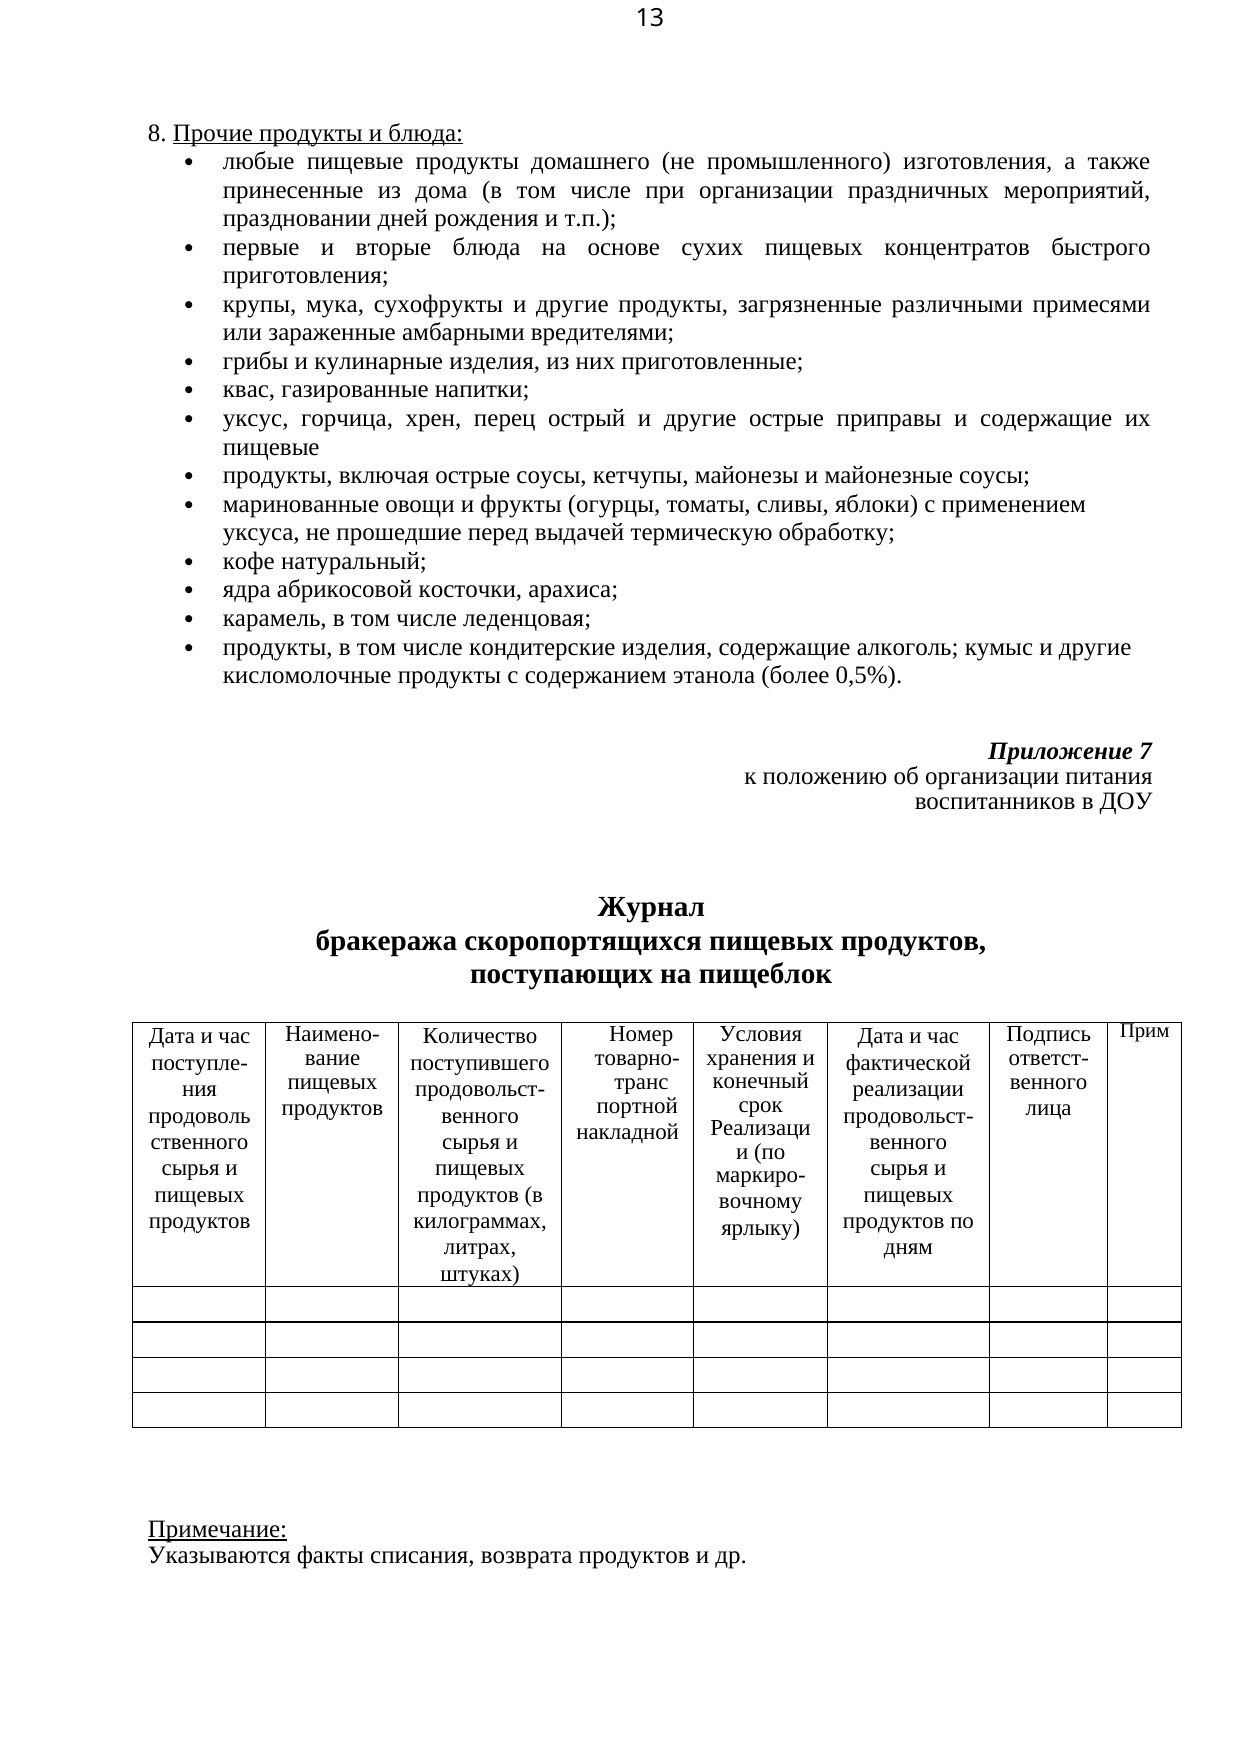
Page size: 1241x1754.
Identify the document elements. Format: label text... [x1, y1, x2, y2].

list продукты, в том числе кондитерские изделия, содержащие алкоголь; кумыс и другие кисломолочные продукты с содержанием этанола (более 0,5%). [185, 632, 1152, 689]
table_cell [266, 1393, 398, 1427]
table_cell [990, 1358, 1107, 1392]
list продукты, включая острые соусы, кетчупы, майонезы и майонезные соусы; [185, 461, 1152, 489]
list ядра абрикосовой косточки, арахиса; [185, 575, 1152, 603]
list грибы и кулинарные изделия, из них приготовленные; [185, 346, 1152, 375]
text поступающих на пищеблок [150, 956, 1152, 990]
text воспитанников в ДОУ [148, 789, 1152, 814]
table_cell [990, 1323, 1107, 1357]
table_header Подпись ответст- венного лица [990, 1023, 1107, 1286]
table_cell [562, 1393, 693, 1427]
table_cell [562, 1358, 693, 1392]
table_cell [562, 1323, 693, 1357]
table_cell [694, 1393, 827, 1427]
table_cell [399, 1358, 561, 1392]
list карамель, в том числе леденцовая; [185, 603, 1152, 632]
list кофе натуральный; [185, 546, 1152, 575]
text 8. Прочие продукты и блюда: [148, 118, 1152, 147]
table_cell [133, 1287, 265, 1321]
list маринованные овощи и фрукты (огурцы, томаты, сливы, яблоки) с применением уксуса, не прошедшие перед выдачей термическую обработку; [185, 489, 1152, 546]
text бракеража скоропортящихся пищевых продуктов, [150, 923, 1152, 956]
table_cell [133, 1323, 265, 1357]
table_cell [694, 1287, 827, 1321]
list первые и вторые блюда на основе сухих пищевых концентратов быстрого приготовления; [185, 232, 1152, 289]
table_cell [399, 1393, 561, 1427]
list любые пищевые продукты домашнего (не промышленного) изготовления, а также принесенные из дома (в том числе при организации праздничных мероприятий, праздновании дней рождения и т.п.); [185, 147, 1152, 232]
table_cell [266, 1358, 398, 1392]
table_cell [1108, 1287, 1181, 1321]
table_cell [399, 1323, 561, 1357]
table_header Наимено- вание пищевых продуктов [266, 1023, 398, 1286]
table_header Номер товарно- транс портной накладной [562, 1023, 693, 1286]
table_cell [133, 1393, 265, 1427]
table_cell [990, 1287, 1107, 1321]
table_cell [133, 1358, 265, 1392]
table_header Количество поступившего продовольственного сырья и пищевых продуктов (в килограммах, литрах, штуках) [399, 1023, 561, 1286]
table_cell [828, 1287, 989, 1321]
table_header Дата и час фактической реализации продовольственного сырья и пищевых продуктов по дням [828, 1023, 989, 1286]
table_cell [266, 1287, 398, 1321]
text Указываются факты списания, возврата продуктов и др. [148, 1543, 1152, 1568]
text Журнал [150, 889, 1152, 923]
table_cell [1108, 1323, 1181, 1357]
table_header Прим [1108, 1023, 1181, 1286]
list уксус, горчица, хрен, перец острый и другие острые приправы и содержащие их пищевые [185, 403, 1152, 461]
table_cell [1108, 1393, 1181, 1427]
table_cell [828, 1323, 989, 1357]
table_cell [828, 1393, 989, 1427]
table_cell [828, 1358, 989, 1392]
table_cell [694, 1323, 827, 1357]
text Примечание: [148, 1514, 1152, 1543]
table_cell [399, 1287, 561, 1321]
table_cell [562, 1287, 693, 1321]
table_header Дата и час поступле- ния продовольственного сырья и пищевых продуктов [133, 1023, 265, 1286]
text к положению об организации питания [148, 764, 1152, 789]
list крупы, мука, сухофрукты и другие продукты, загрязненные различными примесями или зараженные амбарными вредителями; [185, 289, 1152, 346]
table_cell [1108, 1358, 1181, 1392]
text Приложение 7 [148, 739, 1152, 764]
list квас, газированные напитки; [185, 375, 1152, 403]
table_cell [266, 1323, 398, 1357]
table_cell [694, 1358, 827, 1392]
table_header Условия хранения и конечный срок Реализации (по маркиро- вочному ярлыку) [694, 1023, 827, 1286]
table_cell [990, 1393, 1107, 1427]
